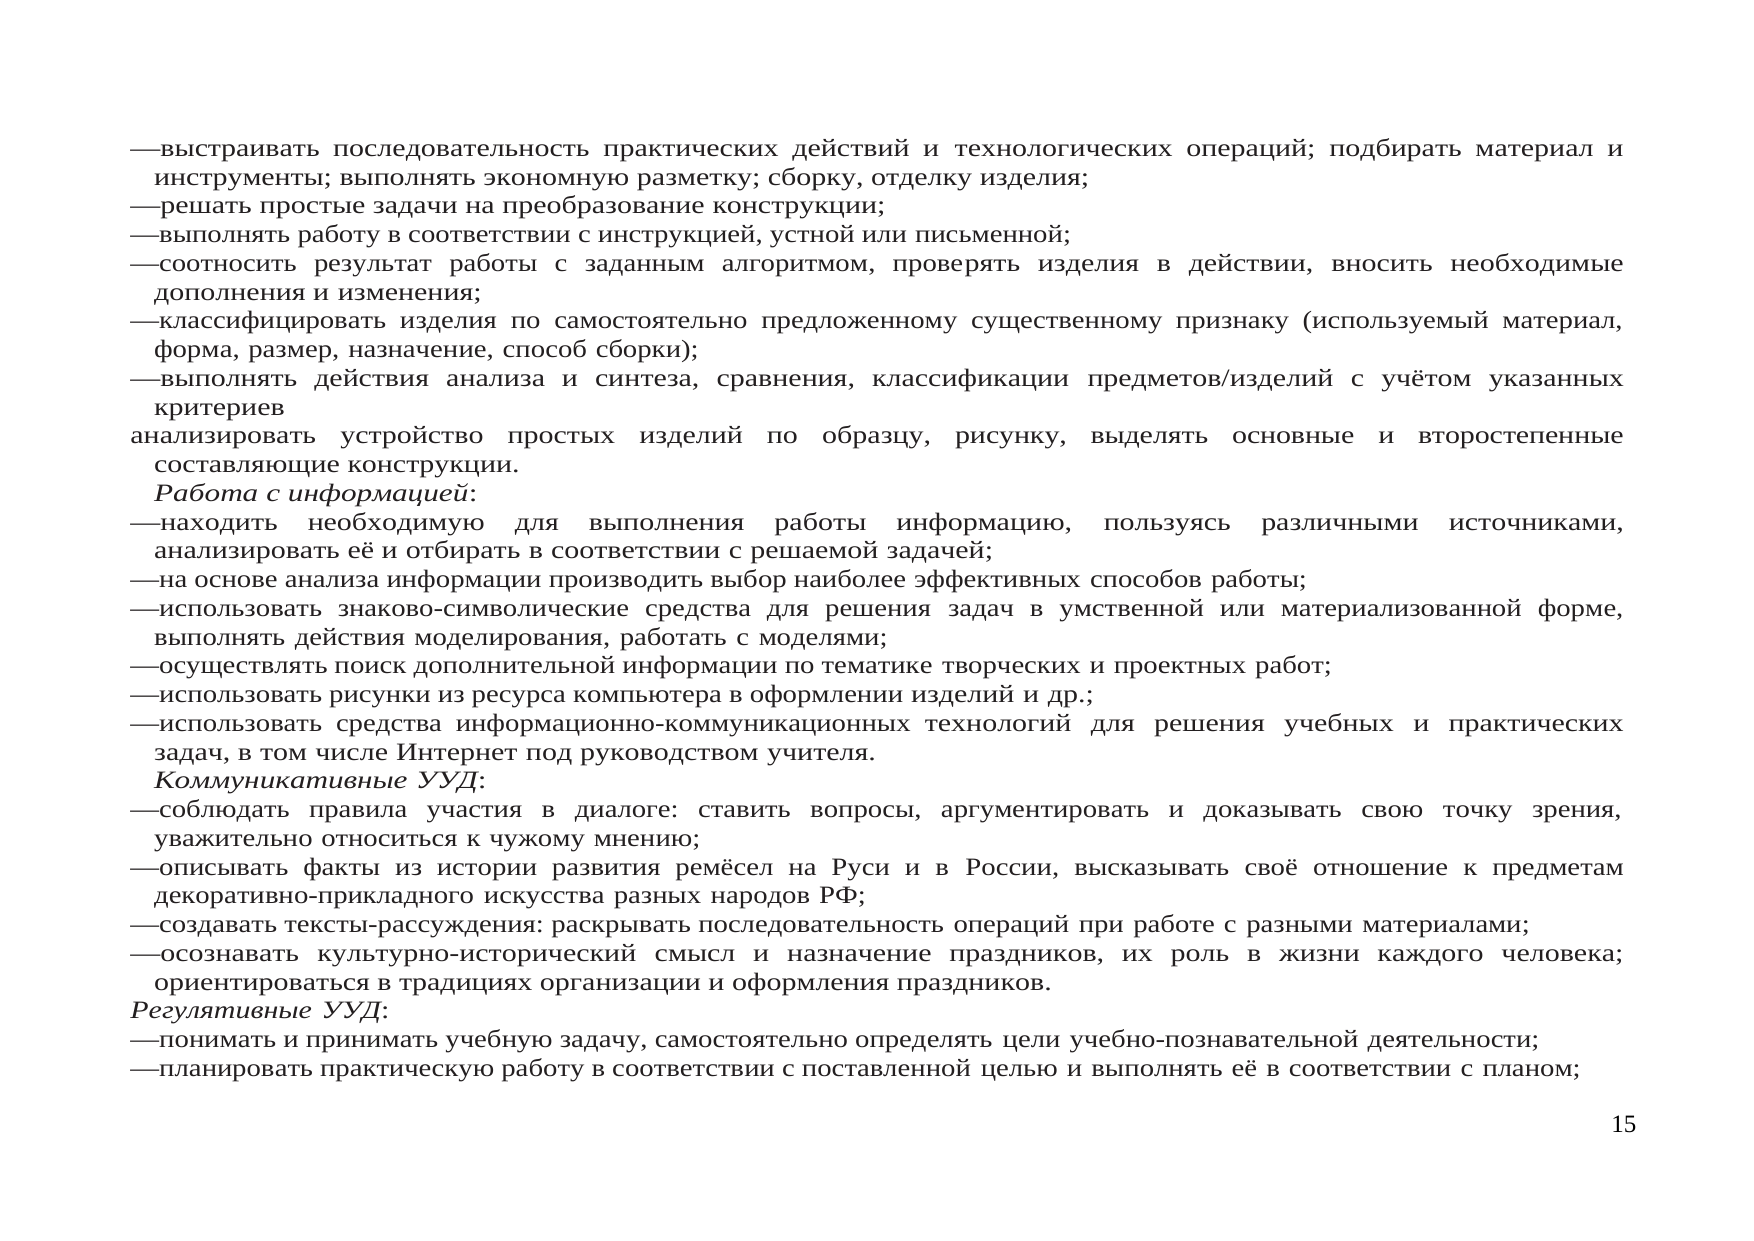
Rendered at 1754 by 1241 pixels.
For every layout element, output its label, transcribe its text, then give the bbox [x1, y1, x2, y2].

text —использовать рисунки из ресурса компьютера в оформлении изделий и др.; [130, 679, 1624, 708]
text —соблюдать правила участия в диалоге: ставить вопросы, аргументировать и доказывать свою точку зрения, уважительно относиться к чужому мнению; [130, 794, 1624, 852]
text —классифицировать изделия по самостоятельно предложенному существенному признаку (используемый материал, форма, размер, назначение, способ сборки); [130, 305, 1624, 363]
text —использовать средства информационно-коммуникационных технологий для решения учебных и практических задач, в том числе Интернет под руководством учителя. [130, 708, 1624, 765]
text —использовать знаково-символические средства для решения задач в умственной или материализованной форме, выполнять действия моделирования, работать с моделями; [130, 593, 1624, 650]
text —осознавать культурно-исторический смысл и назначение праздников, их роль в жизни каждого человека; ориентироваться в традициях организации и оформления праздников. [130, 938, 1624, 995]
text —выполнять работу в соответствии с инструкцией, устной или письменной; [130, 219, 1624, 248]
text —на основе анализа информации производить выбор наиболее эффективных способов работы; [130, 564, 1624, 593]
text —выполнять действия анализа и синтеза, сравнения, классификации предметов/изделий с учётом указанных критериев [130, 363, 1624, 420]
text —выстраивать последовательность практических действий и технологических операций; подбирать материал и инструменты; выполнять экономную разметку; сборку, отделку изделия; [130, 133, 1624, 190]
text —описывать факты из истории развития ремёсел на Руси и в России, высказывать своё отношение к предметам декоративно-прикладного искусства разных народов РФ; [130, 852, 1624, 909]
text —осуществлять поиск дополнительной информации по тематике творческих и проектных работ; [130, 650, 1624, 679]
text —находить необходимую для выполнения работы информацию, пользуясь различными источниками, анализировать её и отбирать в соответствии с решаемой задачей; [130, 507, 1624, 564]
text —соотносить результат работы с заданным алгоритмом, проверять изделия в действии, вносить необходимые дополнения и изменения; [130, 248, 1624, 305]
text —планировать практическую работу в соответствии с поставленной целью и выполнять её в соответствии с планом; [130, 1053, 1624, 1082]
text Коммуникативные УУД: [154, 765, 1636, 794]
text —понимать и принимать учебную задачу, самостоятельно определять цели учебно-познавательной деятельности; [130, 1024, 1624, 1053]
text —решать простые задачи на преобразование конструкции; [130, 190, 1636, 219]
text Регулятивные УУД: [130, 995, 1624, 1024]
text —создавать тексты-рассуждения: раскрывать последовательность операций при работе с разными материалами; [130, 909, 1624, 938]
text Работа с информацией: [154, 478, 1636, 507]
text анализировать устройство простых изделий по образцу, рисунку, выделять основные и второстепенные составляющие конструкции. [130, 420, 1624, 478]
